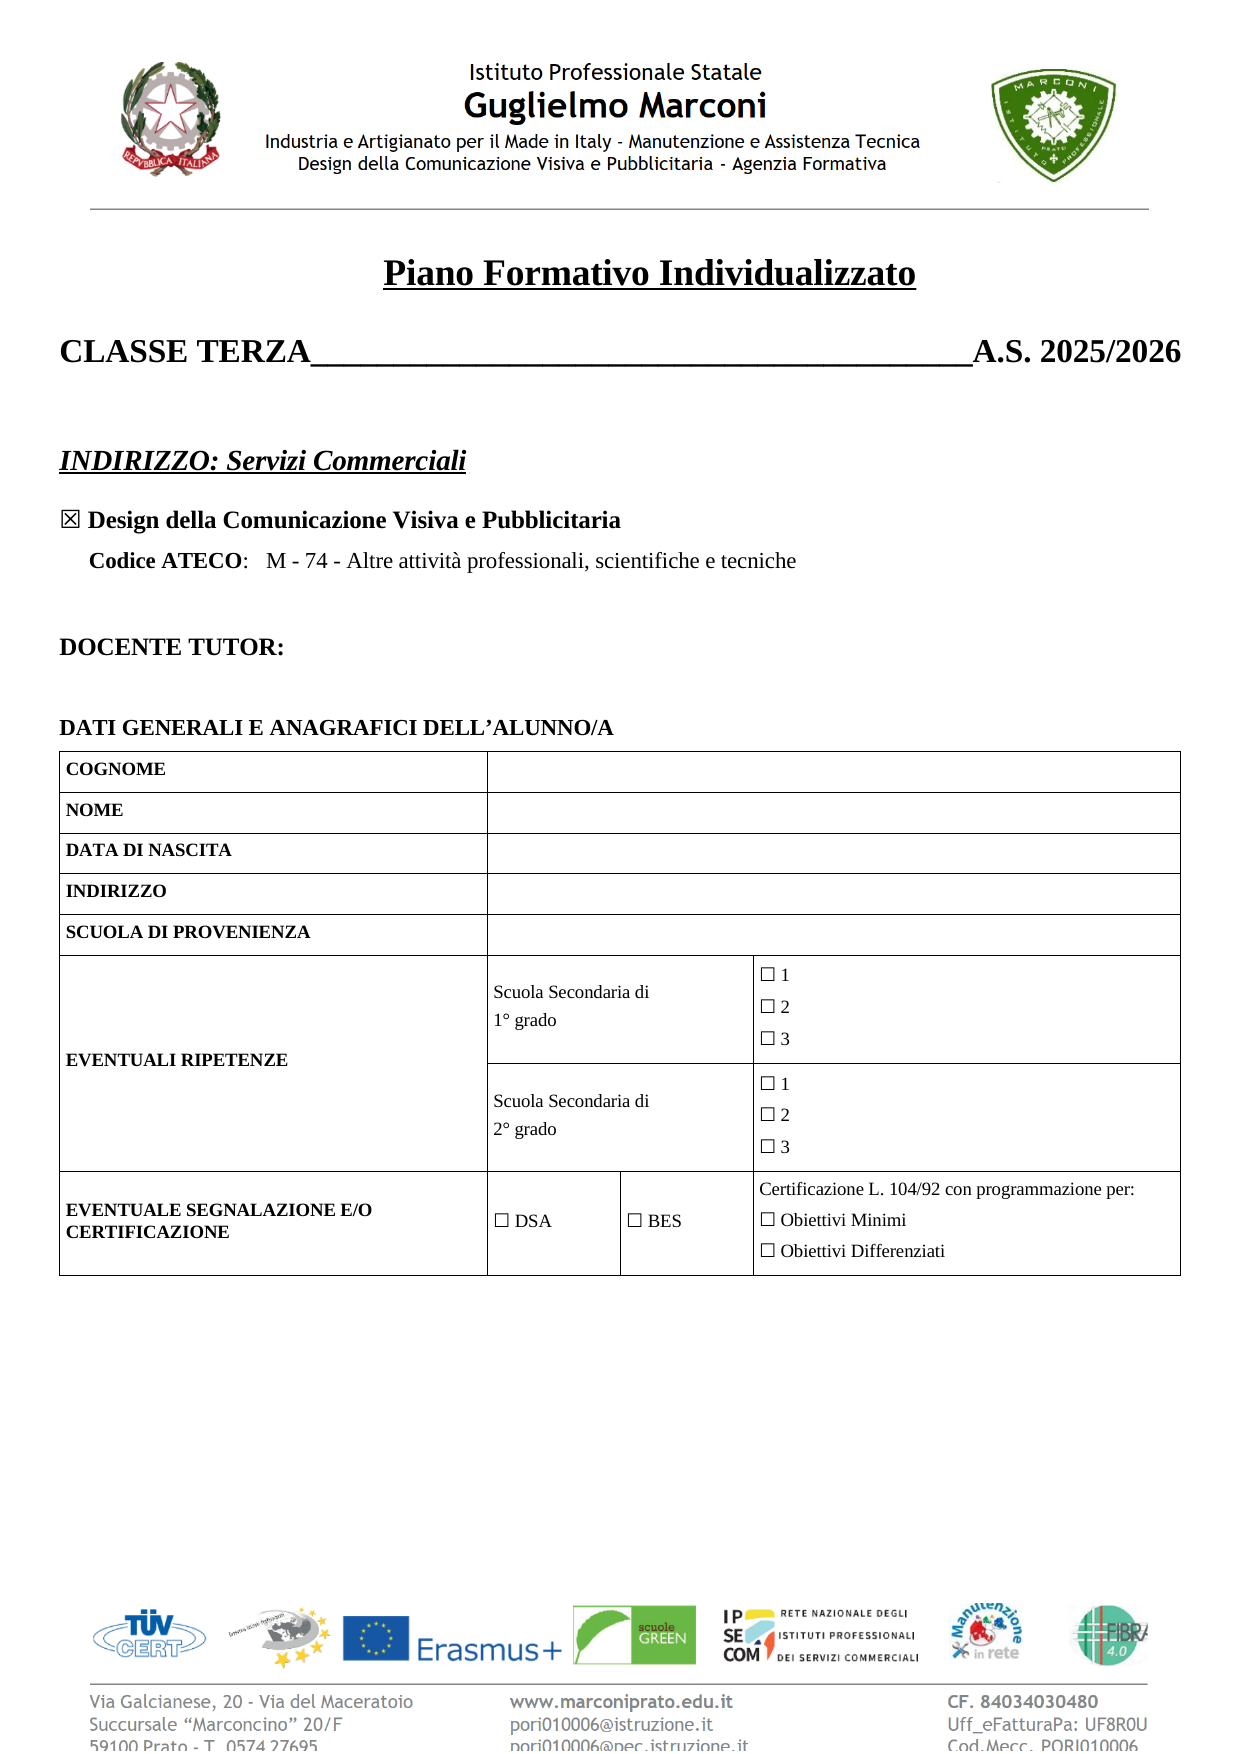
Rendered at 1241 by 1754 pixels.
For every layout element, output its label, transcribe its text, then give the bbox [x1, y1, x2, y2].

text CLASSE TERZA A.S. 2025/2026 [59, 331, 1181, 370]
table_cell [488, 915, 1180, 954]
table_cell [488, 874, 1180, 914]
table_header COGNOME [60, 752, 487, 792]
table_cell DSA [488, 1172, 620, 1275]
table_cell EVENTUALE SEGNALAZIONE E/O CERTIFICAZIONE [60, 1172, 487, 1275]
table_cell SCUOLA DI PROVENIENZA [60, 915, 487, 954]
table_cell 1 2 3 [754, 1064, 1180, 1171]
text DATI GENERALI E ANAGRAFICI DELL’ALUNNO/A [59, 714, 1181, 741]
table_cell DATA DI NASCITA [60, 834, 487, 873]
picture [88, 1603, 1147, 1751]
table_cell Certificazione L. 104/92 con programmazione per: ☐ Obiettivi Minimi ☐ Obiettivi Differenziati [754, 1172, 1180, 1275]
table_cell BES [621, 1172, 753, 1275]
subtitle Design della Comunicazione Visiva e Pubblicitaria [59, 502, 1181, 536]
table_header [488, 752, 1180, 792]
table_cell EVENTUALI RIPETENZE [60, 956, 487, 1171]
table_cell [488, 793, 1180, 832]
table_cell Scuola Secondaria di 2° grado [488, 1064, 753, 1171]
table_cell INDIRIZZO [60, 874, 487, 914]
table_cell 1 2 3 [754, 956, 1180, 1063]
picture [86, 59, 1148, 216]
text Codice ATECO: M - 74 - Altre attività professionali, scientifiche e tecniche [59, 547, 1181, 573]
table_cell [488, 834, 1180, 873]
table_cell NOME [60, 793, 487, 832]
table_cell Scuola Secondaria di 1° grado [488, 956, 753, 1063]
subtitle DOCENTE TUTOR: [59, 632, 1181, 661]
subtitle INDIRIZZO: Servizi Commerciali [59, 443, 1181, 477]
